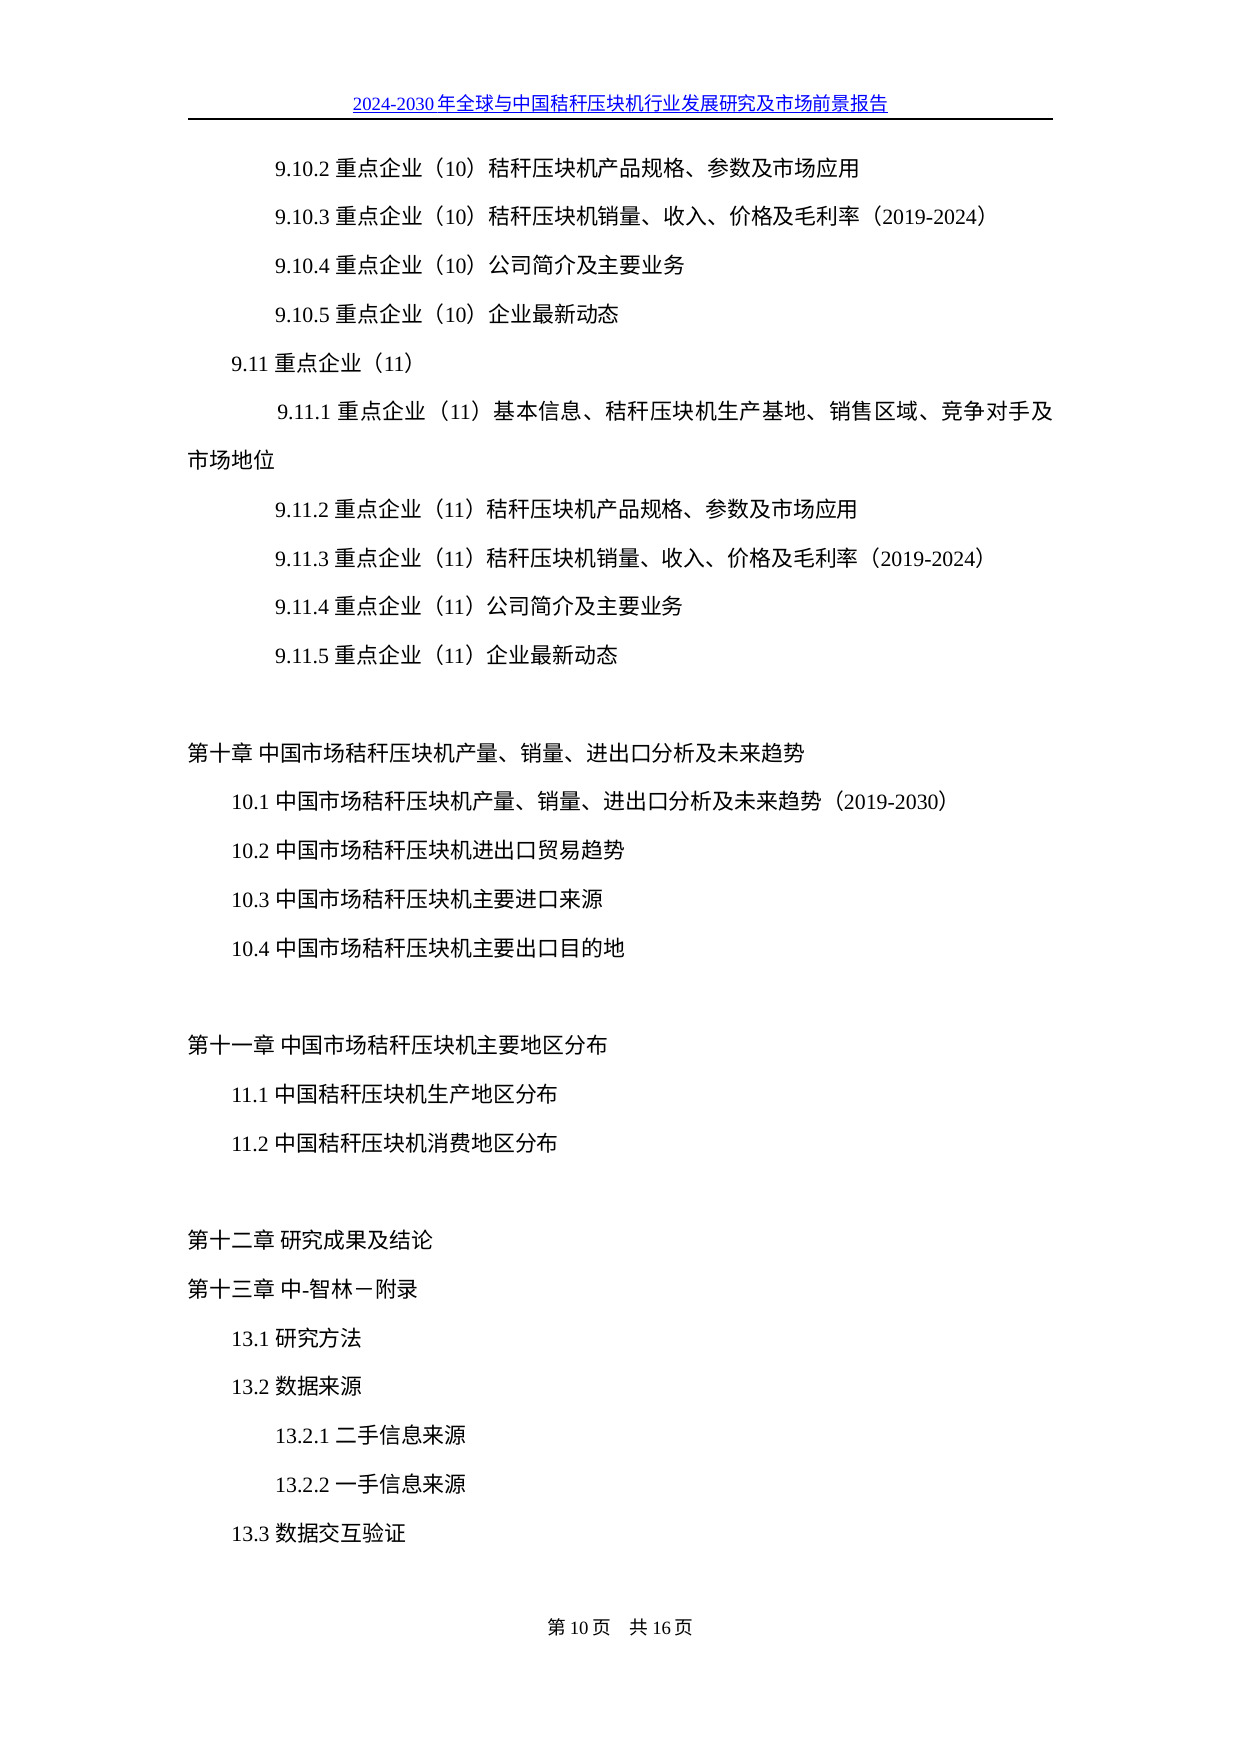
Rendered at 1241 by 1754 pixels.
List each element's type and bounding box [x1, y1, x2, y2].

text [187, 150, 1053, 1548]
